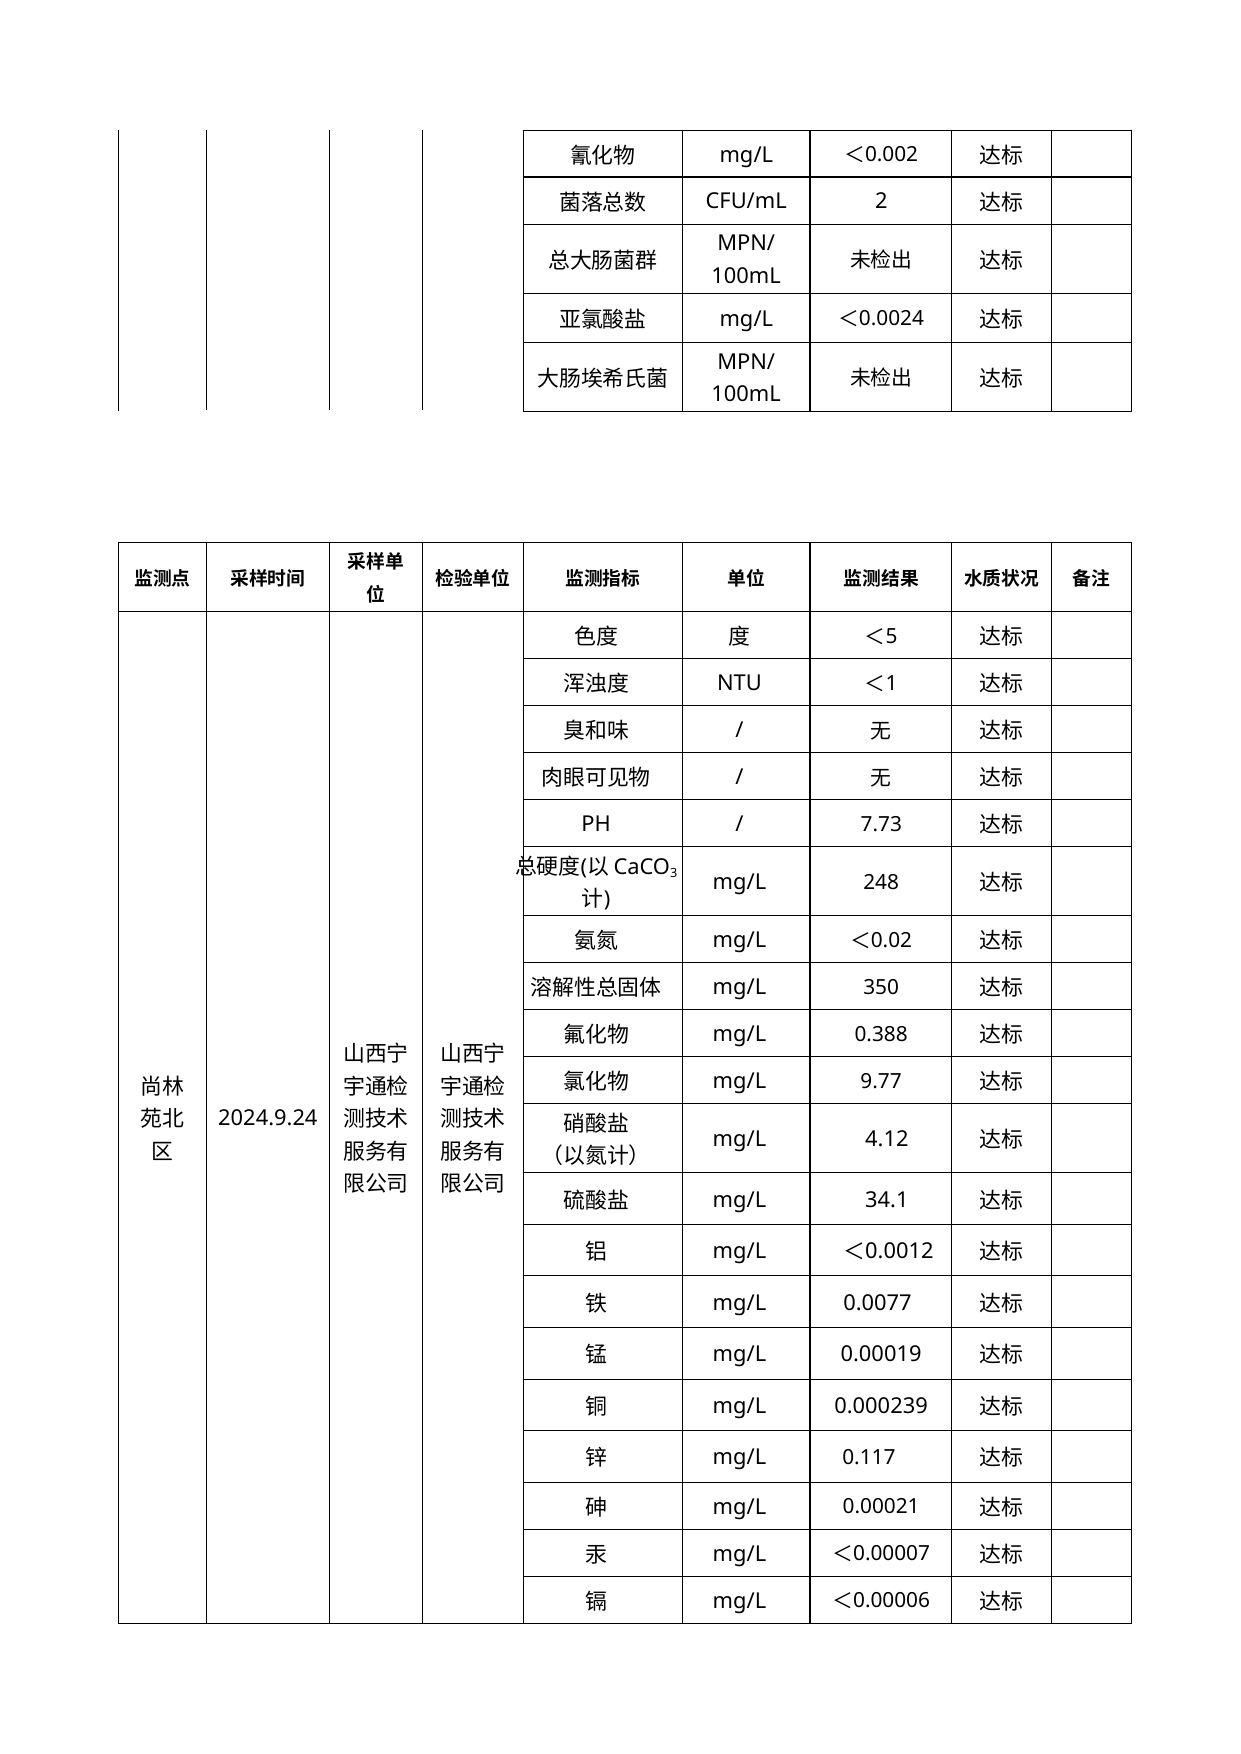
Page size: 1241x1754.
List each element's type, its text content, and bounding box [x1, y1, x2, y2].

table_cell 未检出 [811, 343, 951, 411]
table_header 监测指标 [524, 543, 682, 611]
table_cell [1052, 131, 1131, 176]
table_cell 山西宁宇通检测技术服务有限公司 [423, 612, 523, 1622]
table_cell 0.000239 [811, 1380, 951, 1430]
table_cell 总硬度(以CaCO3计) [524, 847, 682, 915]
table_cell 达标 [952, 1057, 1051, 1103]
table_cell 达标 [952, 916, 1051, 962]
table_cell 达标 [952, 178, 1051, 223]
table_cell [1052, 706, 1131, 752]
table_cell 砷 [524, 1483, 682, 1528]
table_cell mg/L [683, 1328, 809, 1378]
table_cell [1052, 1530, 1131, 1576]
table_cell [1052, 1328, 1131, 1378]
table_cell 达标 [952, 225, 1051, 293]
table_cell ＜5 [811, 612, 951, 658]
table_cell 肉眼可见物 [524, 753, 682, 799]
table_cell 达标 [952, 294, 1051, 342]
table_header 监测点 [119, 543, 206, 611]
table_cell mg/L [683, 294, 809, 342]
table_cell 达标 [952, 1328, 1051, 1378]
table_cell MPN/100mL [683, 225, 809, 293]
table_header 检验单位 [423, 543, 523, 611]
table_cell 色度 [524, 612, 682, 658]
table_cell mg/L [683, 1483, 809, 1528]
table_cell ＜0.00006 [811, 1577, 951, 1622]
table_cell mg/L [683, 1057, 809, 1103]
table_cell 镉 [524, 1577, 682, 1622]
table_cell [1052, 178, 1131, 223]
table_cell 达标 [952, 131, 1051, 176]
table_cell [1052, 1057, 1131, 1103]
table_cell 总大肠菌群 [524, 225, 682, 293]
table_cell 2024.9.24 [207, 612, 329, 1622]
table_cell NTU [683, 659, 809, 705]
table_cell 尚林苑北区 [119, 612, 206, 1622]
table_cell 达标 [952, 1530, 1051, 1576]
table_cell [1052, 1431, 1131, 1482]
table_cell 0.00019 [811, 1328, 951, 1378]
table_cell 达标 [952, 659, 1051, 705]
table_cell 0.0077 [811, 1276, 951, 1327]
table_cell ＜0.02 [811, 916, 951, 962]
table_cell / [683, 800, 809, 846]
table_cell [1052, 659, 1131, 705]
table_cell [1052, 916, 1131, 962]
table_cell [1052, 800, 1131, 846]
table_cell mg/L [683, 847, 809, 915]
table_header 单位 [683, 543, 809, 611]
table_cell mg/L [683, 1225, 809, 1275]
table_cell 锰 [524, 1328, 682, 1378]
table_cell 0.117 [811, 1431, 951, 1482]
table_cell 菌落总数 [524, 178, 682, 223]
table_cell 无 [811, 753, 951, 799]
table_cell 氟化物 [524, 1010, 682, 1056]
table_header 监测结果 [811, 543, 951, 611]
table_cell 达标 [952, 1173, 1051, 1224]
table_cell / [683, 706, 809, 752]
table_cell 臭和味 [524, 706, 682, 752]
table_cell [1052, 963, 1131, 1009]
table_cell [1052, 753, 1131, 799]
table_cell mg/L [683, 1380, 809, 1430]
table_cell 铝 [524, 1225, 682, 1275]
table_cell 达标 [952, 847, 1051, 915]
table_cell [1052, 1483, 1131, 1528]
table_cell 度 [683, 612, 809, 658]
table_cell 达标 [952, 1225, 1051, 1275]
table_header 备注 [1052, 543, 1131, 611]
table_cell 达标 [952, 753, 1051, 799]
table_cell mg/L [683, 1276, 809, 1327]
table_cell 锌 [524, 1431, 682, 1482]
table_cell ＜0.0012 [811, 1225, 951, 1275]
table_cell mg/L [683, 963, 809, 1009]
table_cell [1052, 1010, 1131, 1056]
table_cell 亚氯酸盐 [524, 294, 682, 342]
table_cell 氯化物 [524, 1057, 682, 1103]
table_cell / [683, 753, 809, 799]
table_cell mg/L [683, 1530, 809, 1576]
table_cell 溶解性总固体 [524, 963, 682, 1009]
table_cell 达标 [952, 1276, 1051, 1327]
table_cell 未检出 [811, 225, 951, 293]
table_cell [1052, 1276, 1131, 1327]
table_cell mg/L [683, 916, 809, 962]
table_cell 达标 [952, 343, 1051, 411]
table_cell mg/L [683, 1577, 809, 1622]
table_cell ＜1 [811, 659, 951, 705]
table_cell mg/L [683, 131, 809, 176]
table_cell [1052, 1104, 1131, 1172]
table_cell 0.00021 [811, 1483, 951, 1528]
table_cell 浑浊度 [524, 659, 682, 705]
table_cell ＜0.0024 [811, 294, 951, 342]
table_cell 铜 [524, 1380, 682, 1430]
table_cell mg/L [683, 1104, 809, 1172]
table_cell 248 [811, 847, 951, 915]
table_cell [1052, 1577, 1131, 1622]
table_cell 达标 [952, 963, 1051, 1009]
table_cell CFU/mL [683, 178, 809, 223]
table_cell [1052, 612, 1131, 658]
table_cell 达标 [952, 800, 1051, 846]
table_header 采样时间 [207, 543, 329, 611]
table_cell 铁 [524, 1276, 682, 1327]
table_cell 汞 [524, 1530, 682, 1576]
table_cell 达标 [952, 706, 1051, 752]
table_cell [1052, 1225, 1131, 1275]
table_cell MPN/100mL [683, 343, 809, 411]
table_cell mg/L [683, 1173, 809, 1224]
table_cell mg/L [683, 1010, 809, 1056]
table_cell 硝酸盐 （以氮计） [524, 1104, 682, 1172]
table_cell 达标 [952, 1483, 1051, 1528]
table_cell 9.77 [811, 1057, 951, 1103]
table_header 水质状况 [952, 543, 1051, 611]
table_cell 达标 [952, 1431, 1051, 1482]
table_cell PH [524, 800, 682, 846]
table_cell [1052, 1173, 1131, 1224]
table_cell 0.388 [811, 1010, 951, 1056]
table_cell 山西宁宇通检测技术服务有限公司 [330, 612, 422, 1622]
table_cell 2 [811, 178, 951, 223]
table_cell 达标 [952, 612, 1051, 658]
table_cell [1052, 225, 1131, 293]
table_header 采样单位 [330, 543, 422, 611]
table_cell [1052, 294, 1131, 342]
table_cell [1052, 847, 1131, 915]
table_cell 达标 [952, 1104, 1051, 1172]
table_cell 达标 [952, 1010, 1051, 1056]
table_cell 350 [811, 963, 951, 1009]
table_cell [1052, 1380, 1131, 1430]
table_cell mg/L [683, 1431, 809, 1482]
table_cell 达标 [952, 1380, 1051, 1430]
table_cell 氰化物 [524, 131, 682, 176]
table_cell 无 [811, 706, 951, 752]
table_cell 氨氮 [524, 916, 682, 962]
table_cell 4.12 [811, 1104, 951, 1172]
table_cell 达标 [952, 1577, 1051, 1622]
table_cell 7.73 [811, 800, 951, 846]
table_cell ＜0.00007 [811, 1530, 951, 1576]
table_cell [1052, 343, 1131, 411]
table_cell ＜0.002 [811, 131, 951, 176]
table_cell 34.1 [811, 1173, 951, 1224]
table_cell 硫酸盐 [524, 1173, 682, 1224]
table_cell 大肠埃希氏菌 [524, 343, 682, 411]
